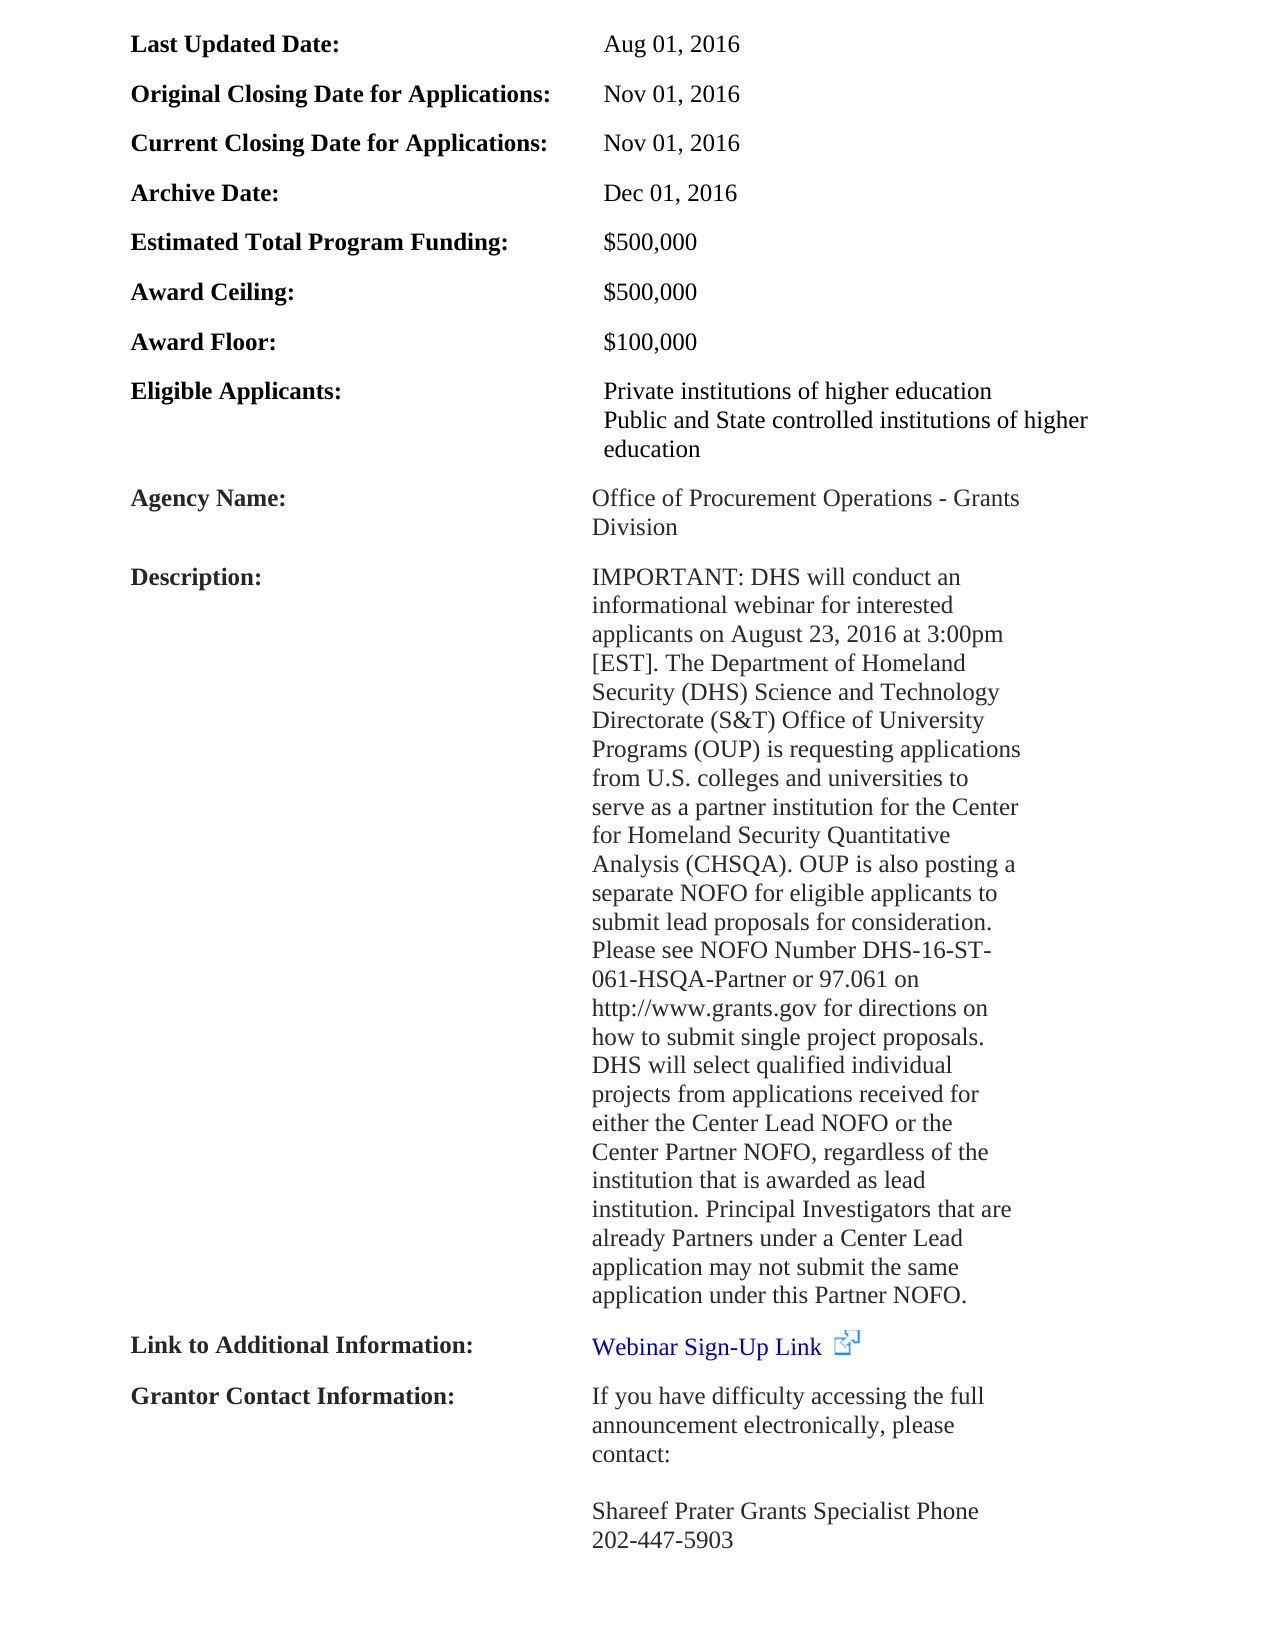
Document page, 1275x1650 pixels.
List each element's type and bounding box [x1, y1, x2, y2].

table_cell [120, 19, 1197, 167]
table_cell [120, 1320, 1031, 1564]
picture [834, 1330, 860, 1355]
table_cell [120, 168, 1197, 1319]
